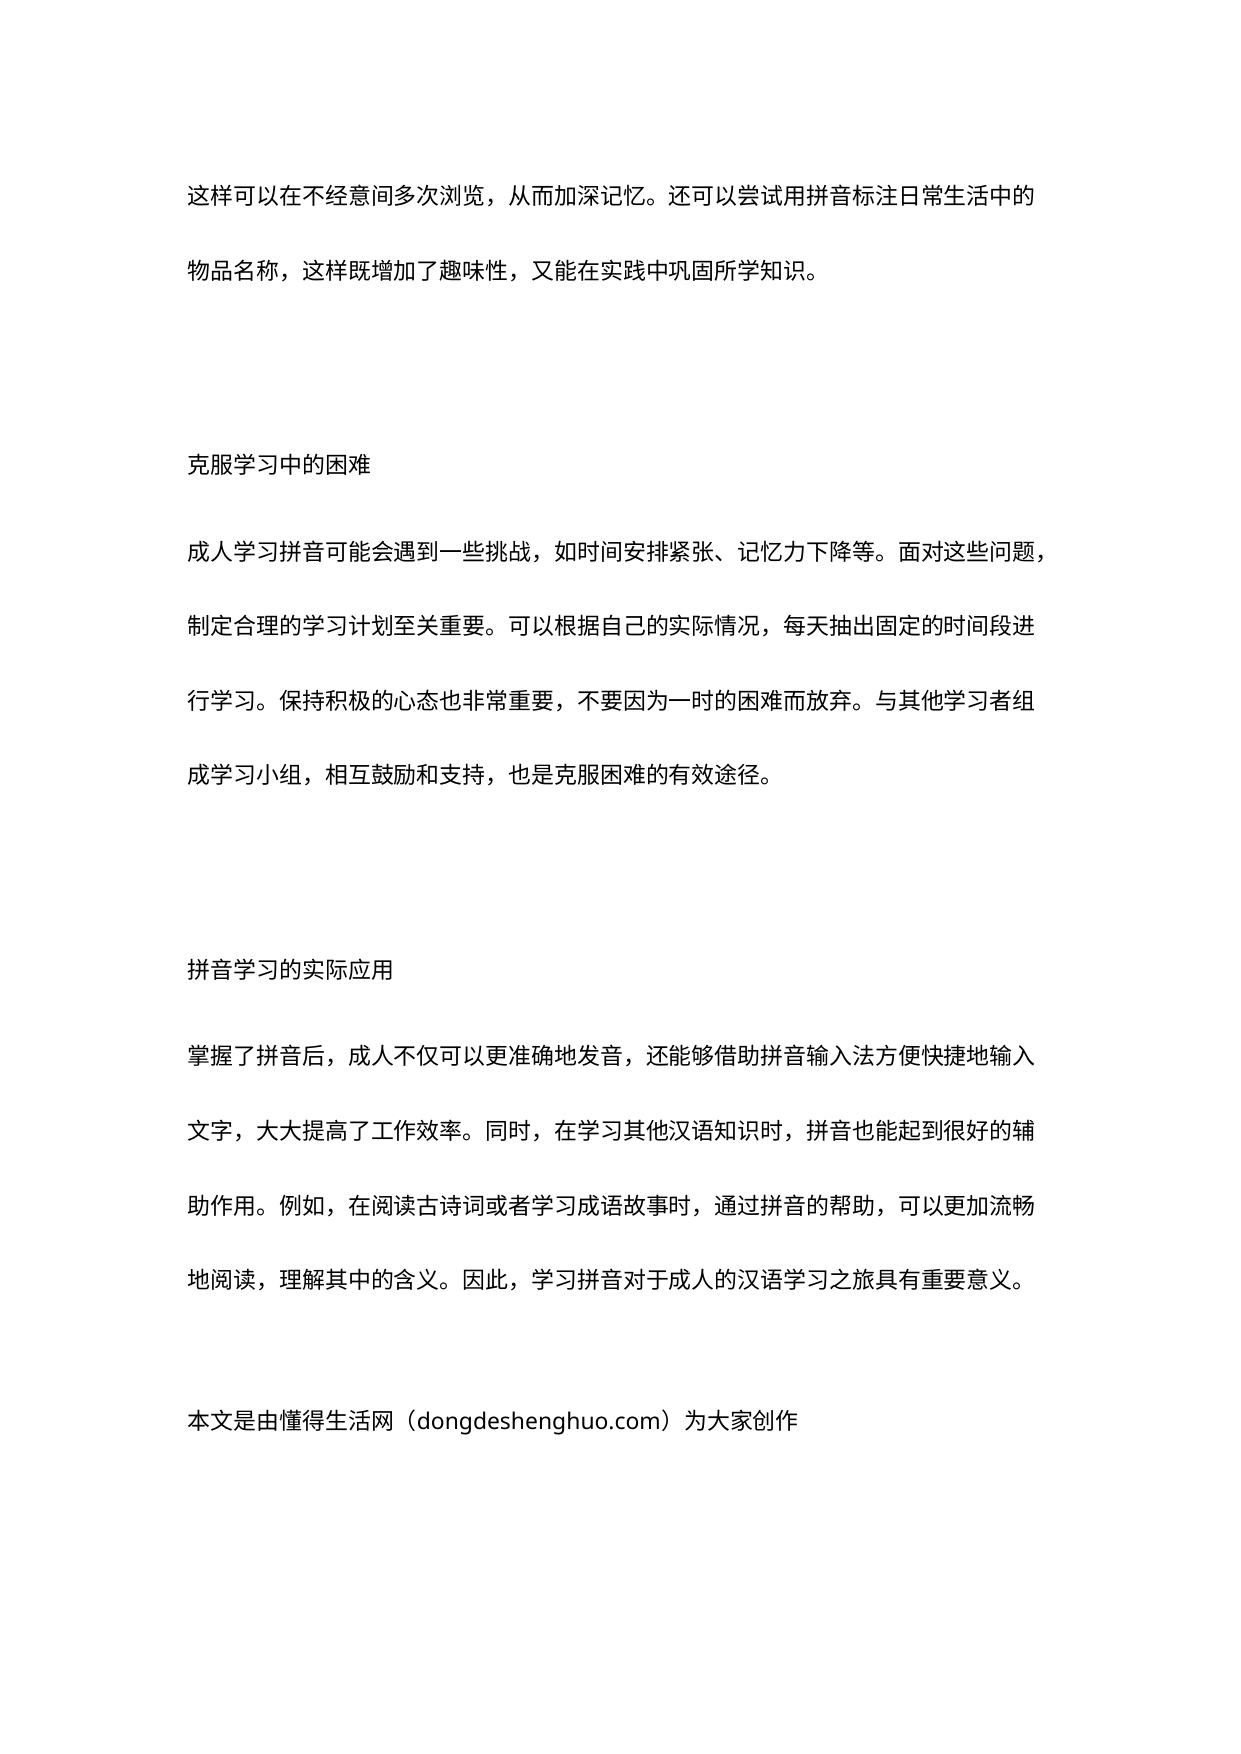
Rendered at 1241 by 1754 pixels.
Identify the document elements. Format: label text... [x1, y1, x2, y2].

text 掌握了拼音后，成人不仅可以更准确地发音，还能够借助拼音输入法方便快捷地输入文字，大大提高了工作效率。同时，在学习其他汉语知识时，拼音也能起到很好的辅助作用。例如，在阅读古诗词或者学习成语故事时，通过拼音的帮助，可以更加流畅地阅读，理解其中的含义。因此，学习拼音对于成人的汉语学习之旅具有重要意义。 [187, 1022, 1053, 1311]
text 本文是由懂得生活网（dongdeshenghuo.com）为大家创作 [187, 1387, 1053, 1452]
text 克服学习中的困难 [187, 431, 1053, 496]
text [187, 162, 1053, 302]
text 成人学习拼音可能会遇到一些挑战，如时间安排紧张、记忆力下降等。面对这些问题，制定合理的学习计划至关重要。可以根据自己的实际情况，每天抽出固定的时间段进行学习。保持积极的心态也非常重要，不要因为一时的困难而放弃。与其他学习者组成学习小组，相互鼓励和支持，也是克服困难的有效途径。 [187, 517, 1053, 807]
text 拼音学习的实际应用 [187, 936, 1053, 1001]
